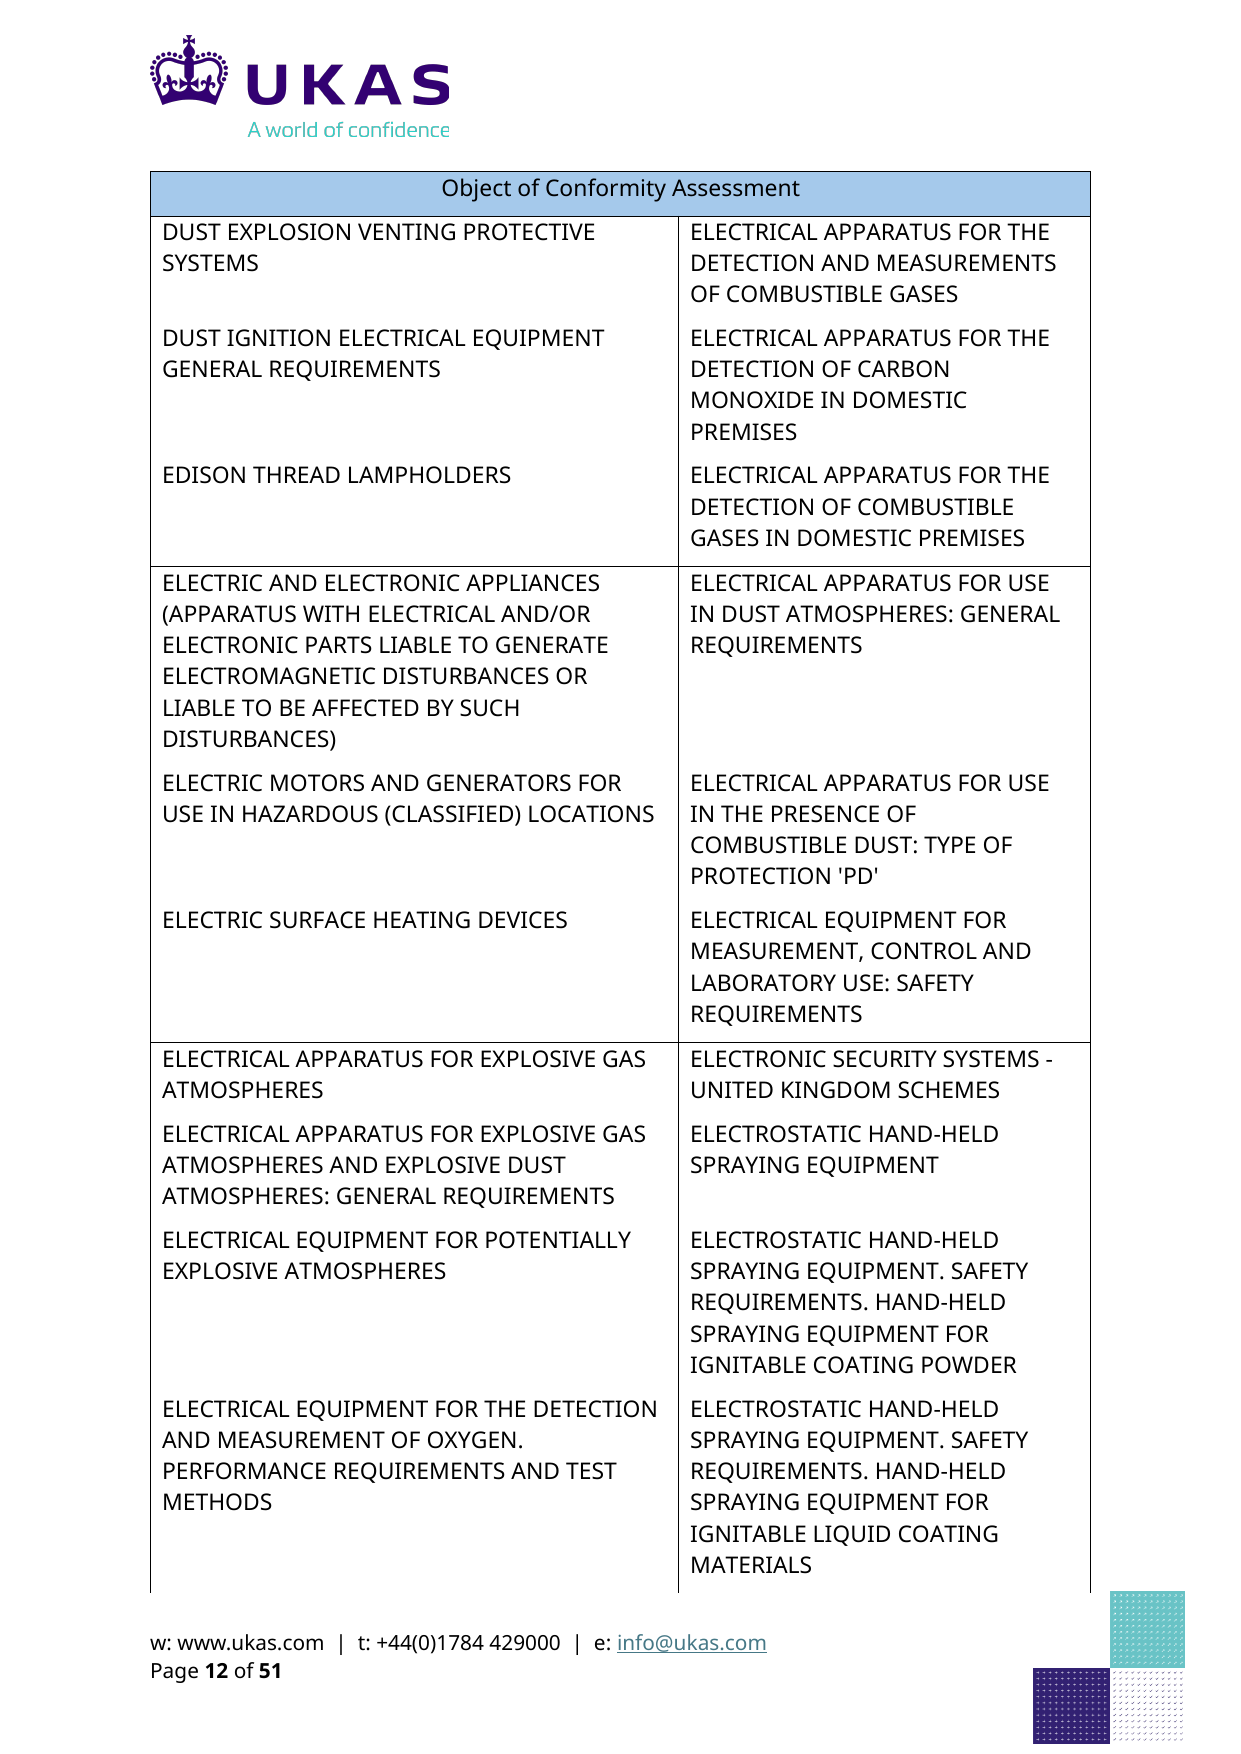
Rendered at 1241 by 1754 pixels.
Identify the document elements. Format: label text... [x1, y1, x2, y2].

table_cell ELECTRIC AND ELECTRONIC APPLIANCES (APPARATUS WITH ELECTRICAL AND/OR ELECTRONIC PARTS LIABLE TO GENERATE ELECTROMAGNETIC DISTURBANCES OR LIABLE TO BE AFFECTED BY SUCH DISTURBANCES) [151, 567, 678, 767]
table_cell ELECTROSTATIC HAND-HELD SPRAYING EQUIPMENT. SAFETY REQUIREMENTS. HAND-HELD SPRAYING EQUIPMENT FOR IGNITABLE COATING POWDER [679, 1224, 1090, 1393]
table_cell ELECTRICAL APPARATUS FOR USE IN THE PRESENCE OF COMBUSTIBLE DUST: TYPE OF PROTECTION 'PD' [679, 767, 1090, 904]
table_cell ELECTRIC MOTORS AND GENERATORS FOR USE IN HAZARDOUS (CLASSIFIED) LOCATIONS [151, 767, 678, 904]
table_cell ELECTRICAL EQUIPMENT FOR MEASUREMENT, CONTROL AND LABORATORY USE: SAFETY REQUIREMENTS [679, 904, 1090, 1042]
picture [1033, 1591, 1185, 1744]
table_cell EDISON THREAD LAMPHOLDERS [151, 459, 678, 566]
table_header Object of Conformity Assessment [151, 172, 1090, 216]
table_cell ELECTRONIC SECURITY SYSTEMS - UNITED KINGDOM SCHEMES [679, 1043, 1090, 1118]
table_cell ELECTRICAL APPARATUS FOR EXPLOSIVE GAS ATMOSPHERES AND EXPLOSIVE DUST ATMOSPHERES: GENERAL REQUIREMENTS [151, 1118, 678, 1224]
table_cell ELECTRICAL APPARATUS FOR THE DETECTION OF COMBUSTIBLE GASES IN DOMESTIC PREMISES [679, 459, 1090, 566]
table_cell ELECTRICAL APPARATUS FOR USE IN DUST ATMOSPHERES: GENERAL REQUIREMENTS [679, 567, 1090, 767]
table_cell ELECTROSTATIC HAND-HELD SPRAYING EQUIPMENT. SAFETY REQUIREMENTS. HAND-HELD SPRAYING EQUIPMENT FOR IGNITABLE LIQUID COATING MATERIALS [679, 1393, 1090, 1593]
table_cell DUST EXPLOSION VENTING PROTECTIVE SYSTEMS [151, 217, 678, 322]
table_cell ELECTRICAL EQUIPMENT FOR THE DETECTION AND MEASUREMENT OF OXYGEN. PERFORMANCE REQUIREMENTS AND TEST METHODS [151, 1393, 678, 1593]
picture [150, 35, 449, 137]
table_cell ELECTRIC SURFACE HEATING DEVICES [151, 904, 678, 1042]
table_cell ELECTRICAL EQUIPMENT FOR POTENTIALLY EXPLOSIVE ATMOSPHERES [151, 1224, 678, 1393]
table_cell ELECTRICAL APPARATUS FOR THE DETECTION OF CARBON MONOXIDE IN DOMESTIC PREMISES [679, 322, 1090, 459]
table_cell ELECTRICAL APPARATUS FOR THE DETECTION AND MEASUREMENTS OF COMBUSTIBLE GASES [679, 217, 1090, 322]
table_cell ELECTROSTATIC HAND-HELD SPRAYING EQUIPMENT [679, 1118, 1090, 1224]
table_cell DUST IGNITION ELECTRICAL EQUIPMENT GENERAL REQUIREMENTS [151, 322, 678, 459]
table_cell ELECTRICAL APPARATUS FOR EXPLOSIVE GAS ATMOSPHERES [151, 1043, 678, 1118]
